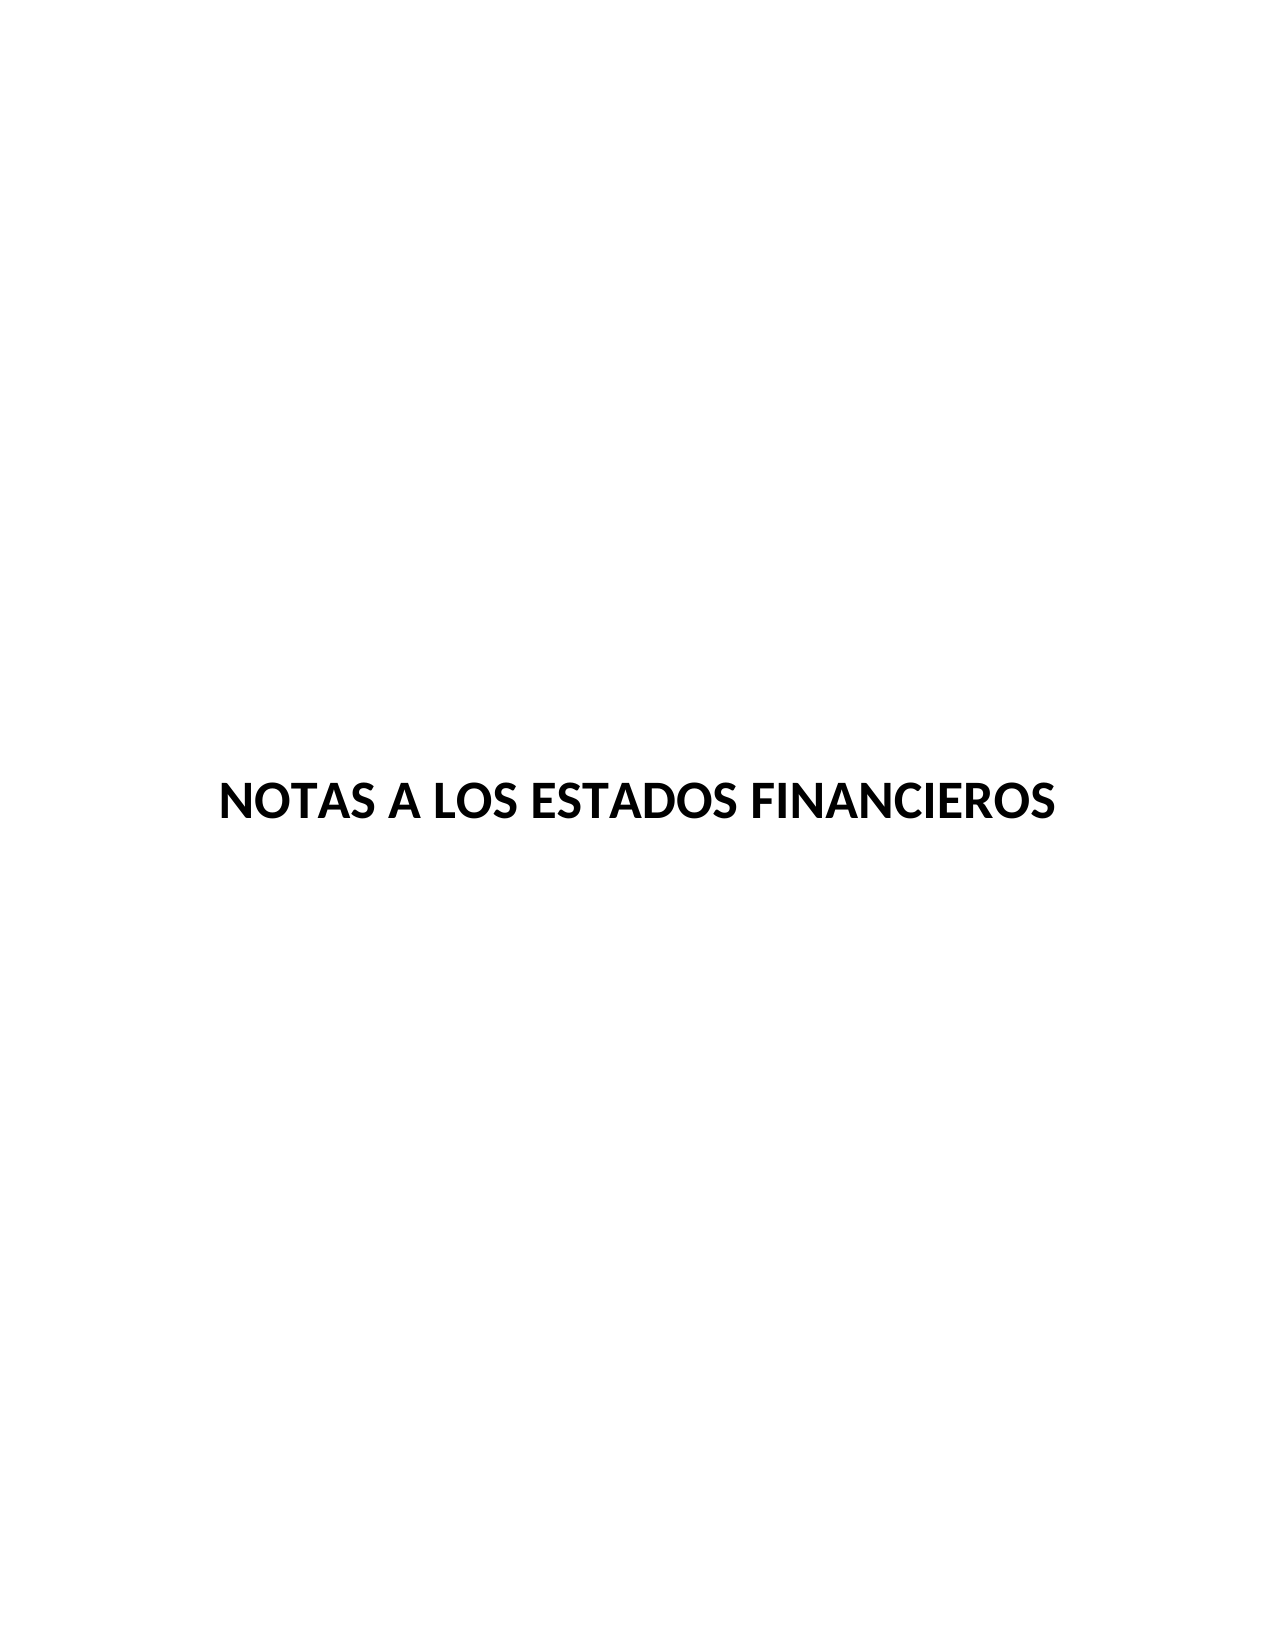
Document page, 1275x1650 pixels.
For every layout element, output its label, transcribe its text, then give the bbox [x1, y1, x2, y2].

text NOTAS A LOS ESTADOS FINANCIEROS [150, 766, 1125, 832]
